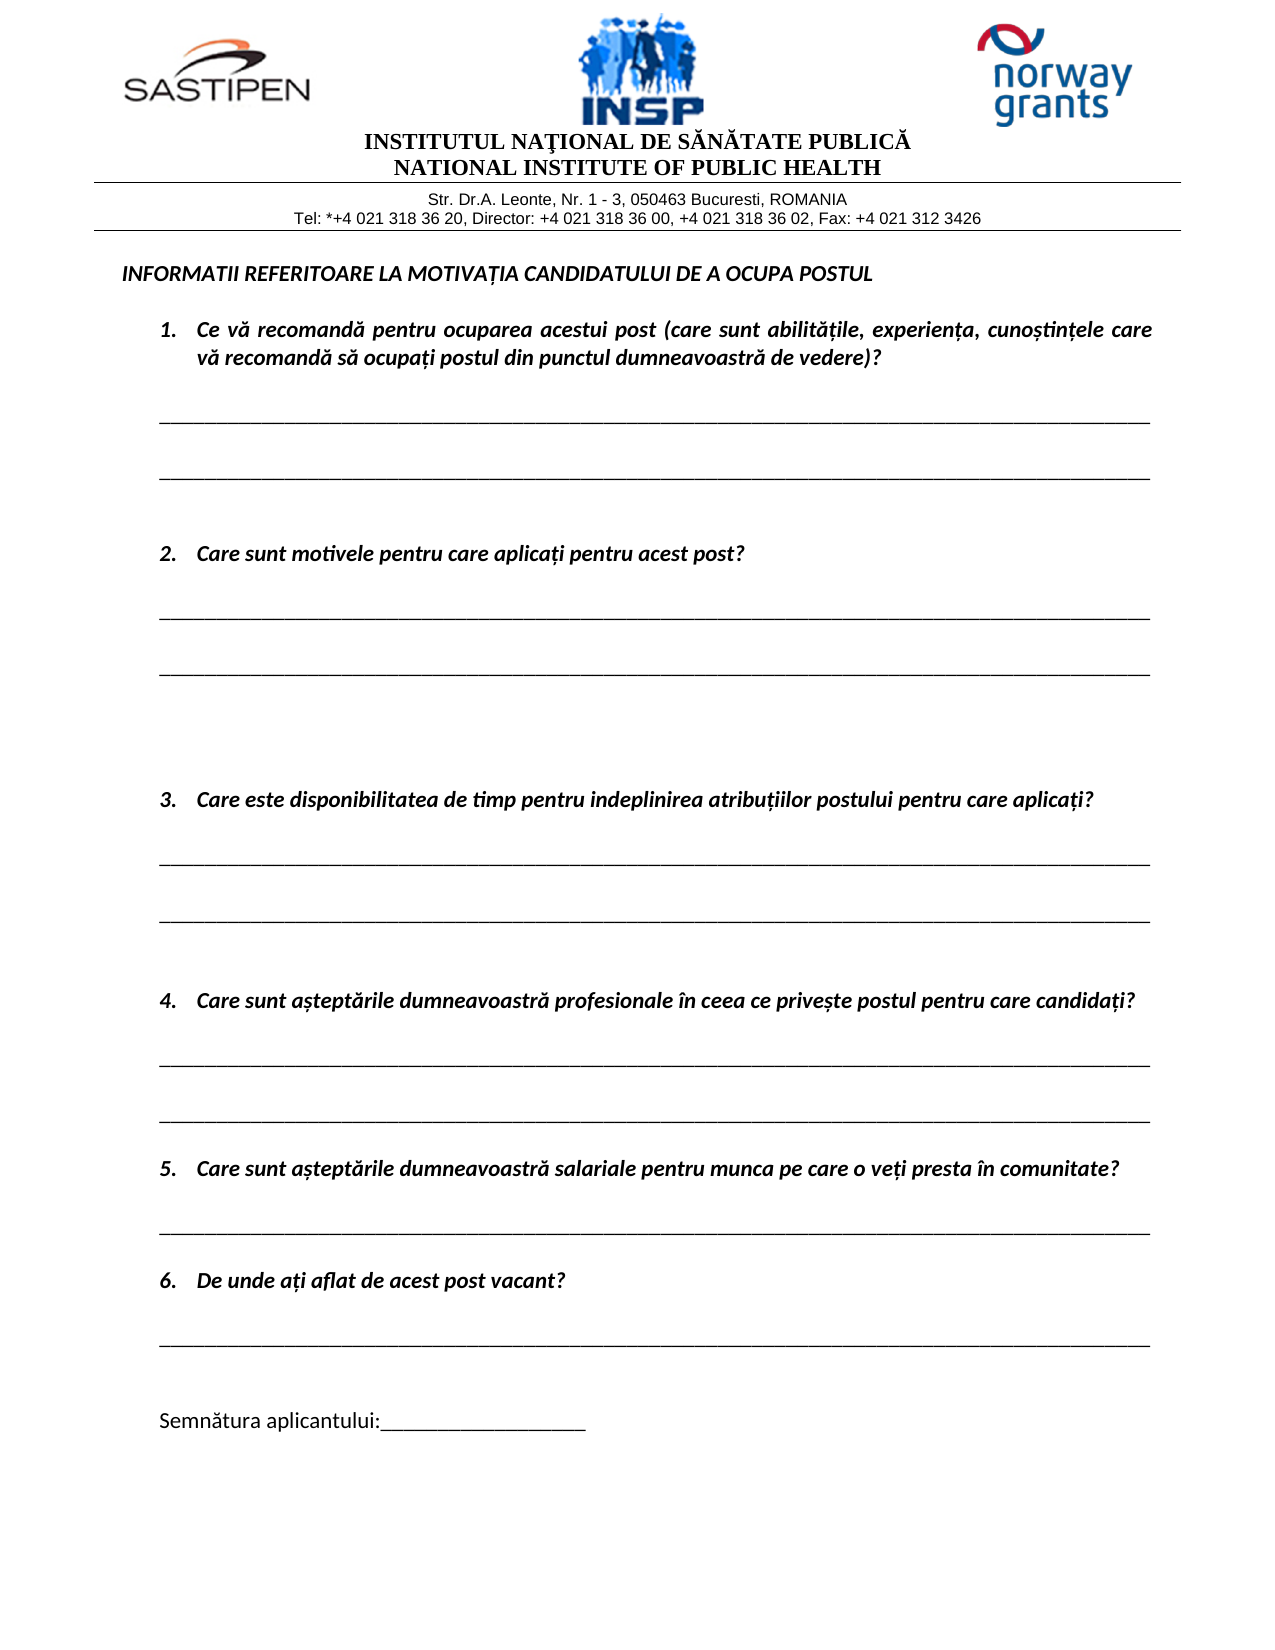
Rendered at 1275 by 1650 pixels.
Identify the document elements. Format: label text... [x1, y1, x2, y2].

text _______________________________________________________________________________________ [159, 399, 1153, 427]
list Care sunt așteptările dumneavoastră profesionale în ceea ce privește postul pentru care candidați? [159, 986, 1153, 1014]
text Semnătura aplicantului:__________________ [122, 1406, 1153, 1434]
text _______________________________________________________________________________________ [159, 455, 1153, 483]
text _______________________________________________________________________________________ [122, 652, 1153, 679]
list Care sunt așteptările dumneavoastră salariale pentru munca pe care o veți presta în comunitate? [159, 1154, 1153, 1182]
text _______________________________________________________________________________________ [122, 1098, 1153, 1126]
list Ce vă recomandă pentru ocuparea acestui post (care sunt abilitățile, experiența, cunoștințele care vă recomandă să ocupați postul din punctul dumneavoastră de vedere)? [159, 315, 1153, 371]
text _______________________________________________________________________________________ [122, 1322, 1153, 1350]
text _______________________________________________________________________________________ [122, 1210, 1153, 1238]
list Care este disponibilitatea de timp pentru indeplinirea atribuțiilor postului pentru care aplicați? [159, 786, 1153, 814]
text _______________________________________________________________________________________ [159, 596, 1153, 623]
text _______________________________________________________________________________________ [159, 842, 1153, 870]
text INFORMATII REFERITOARE LA MOTIVAȚIA CANDIDATULUI DE A OCUPA POSTUL [122, 259, 1153, 287]
list De unde ați aflat de acest post vacant? [159, 1266, 1153, 1294]
list Care sunt motivele pentru care aplicați pentru acest post? [159, 539, 1153, 567]
text _______________________________________________________________________________________ [122, 898, 1153, 926]
picture [121, 13, 1153, 137]
text _______________________________________________________________________________________ [122, 1042, 1153, 1070]
